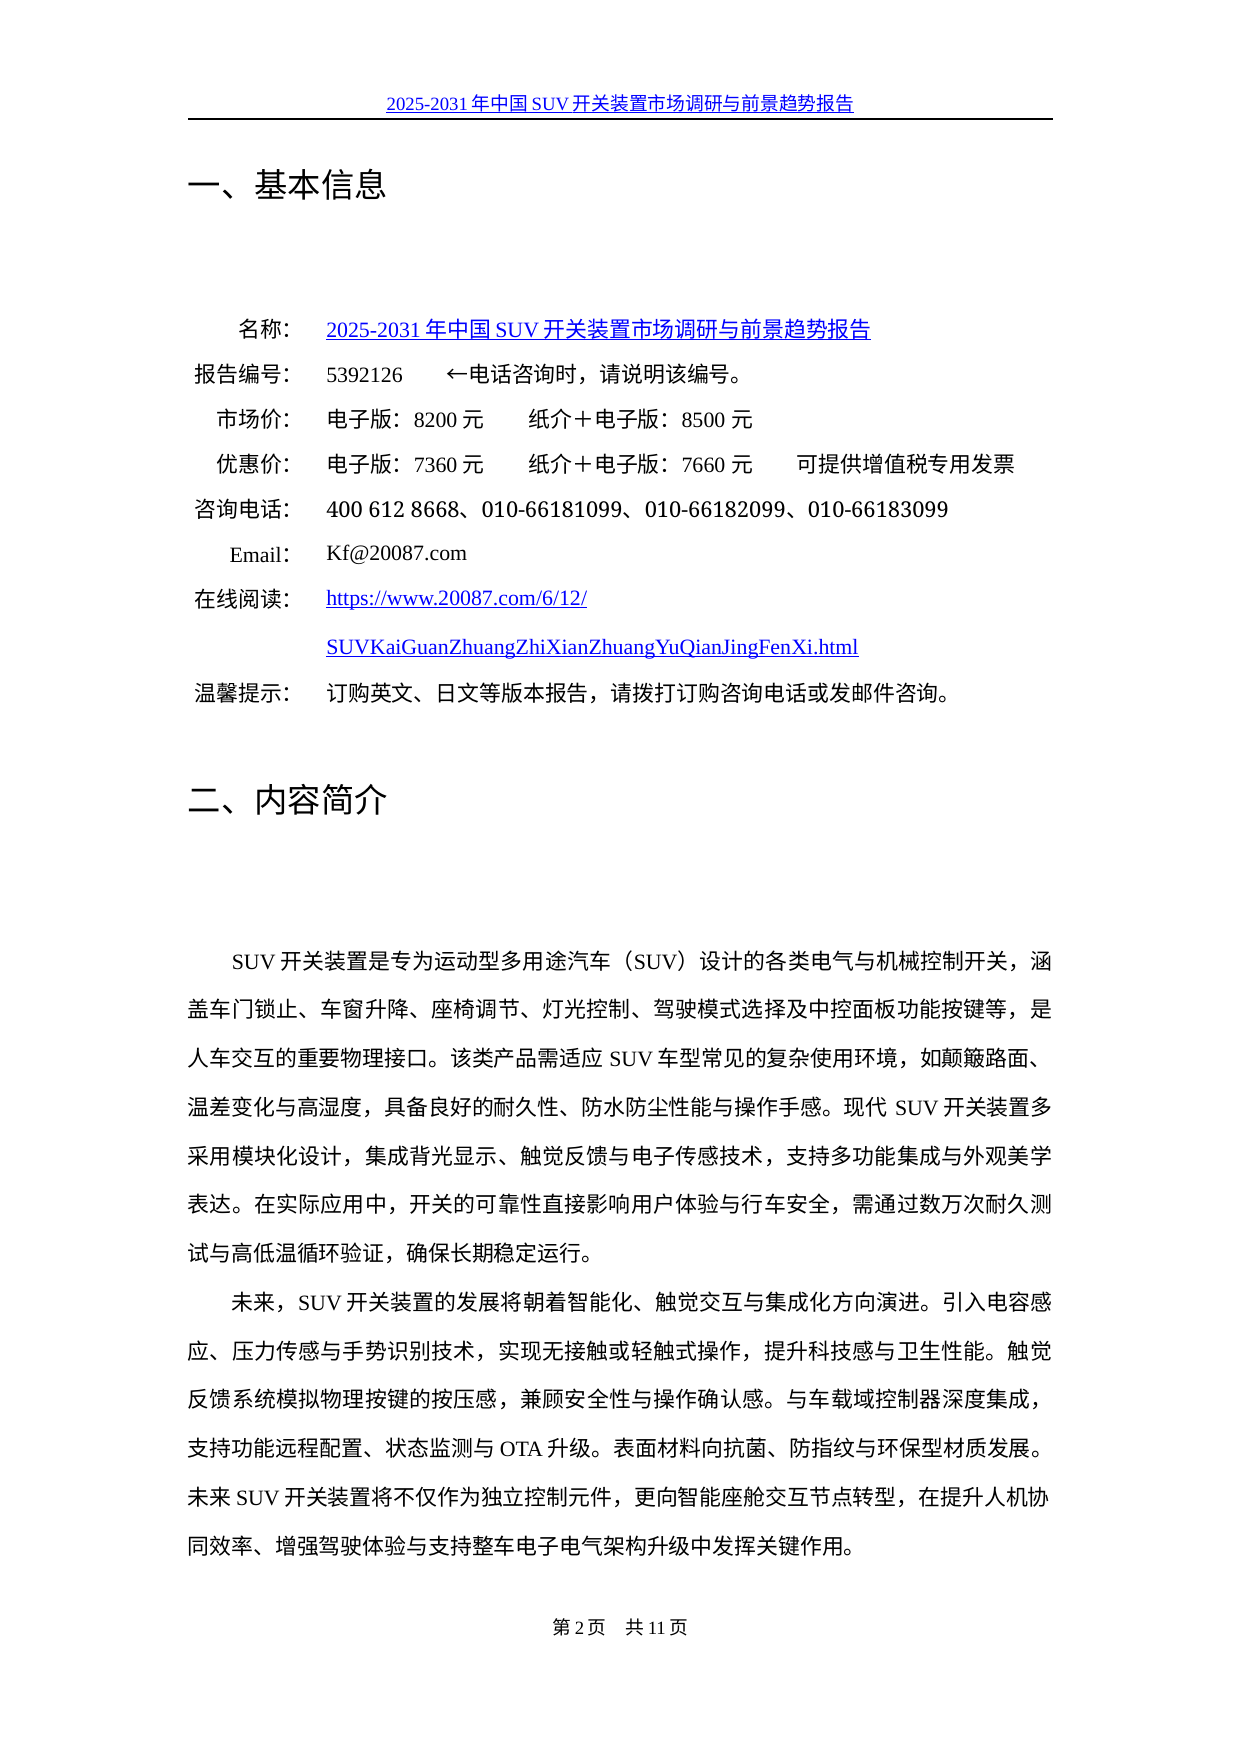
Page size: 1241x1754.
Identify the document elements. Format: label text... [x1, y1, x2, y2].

title 二、内容简介 [187, 766, 1053, 831]
table_cell Email： [167, 537, 315, 582]
table_cell 报告编号： [167, 357, 315, 402]
table_cell 订购英文、日文等版本报告，请拨打订购咨询电话或发邮件咨询。 [315, 675, 1073, 720]
table_cell 优惠价： [167, 447, 315, 492]
table_header 名称： [167, 312, 315, 357]
title 一、基本信息 [187, 150, 1053, 215]
table_cell 市场价： [167, 402, 315, 447]
table_header 2025-2031年中国SUV开关装置市场调研与前景趋势报告 [315, 312, 1073, 357]
table_cell 400 612 8668、010-66181099、010-66182099、010-66183099 [315, 492, 1073, 537]
table_cell 电子版：7360 元 纸介＋电子版：7660 元 可提供增值税专用发票 [315, 447, 1073, 492]
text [187, 943, 1053, 1561]
table_cell 咨询电话： [167, 492, 315, 537]
table_cell Kf@20087.com [315, 537, 1073, 582]
table_cell 电子版：8200 元 纸介＋电子版：8500 元 [315, 402, 1073, 447]
table_cell 温馨提示： [167, 675, 315, 720]
table_cell 5392126 ←电话咨询时，请说明该编号。 [315, 357, 1073, 402]
table_cell [315, 582, 1073, 675]
table_cell 在线阅读： [167, 582, 315, 675]
